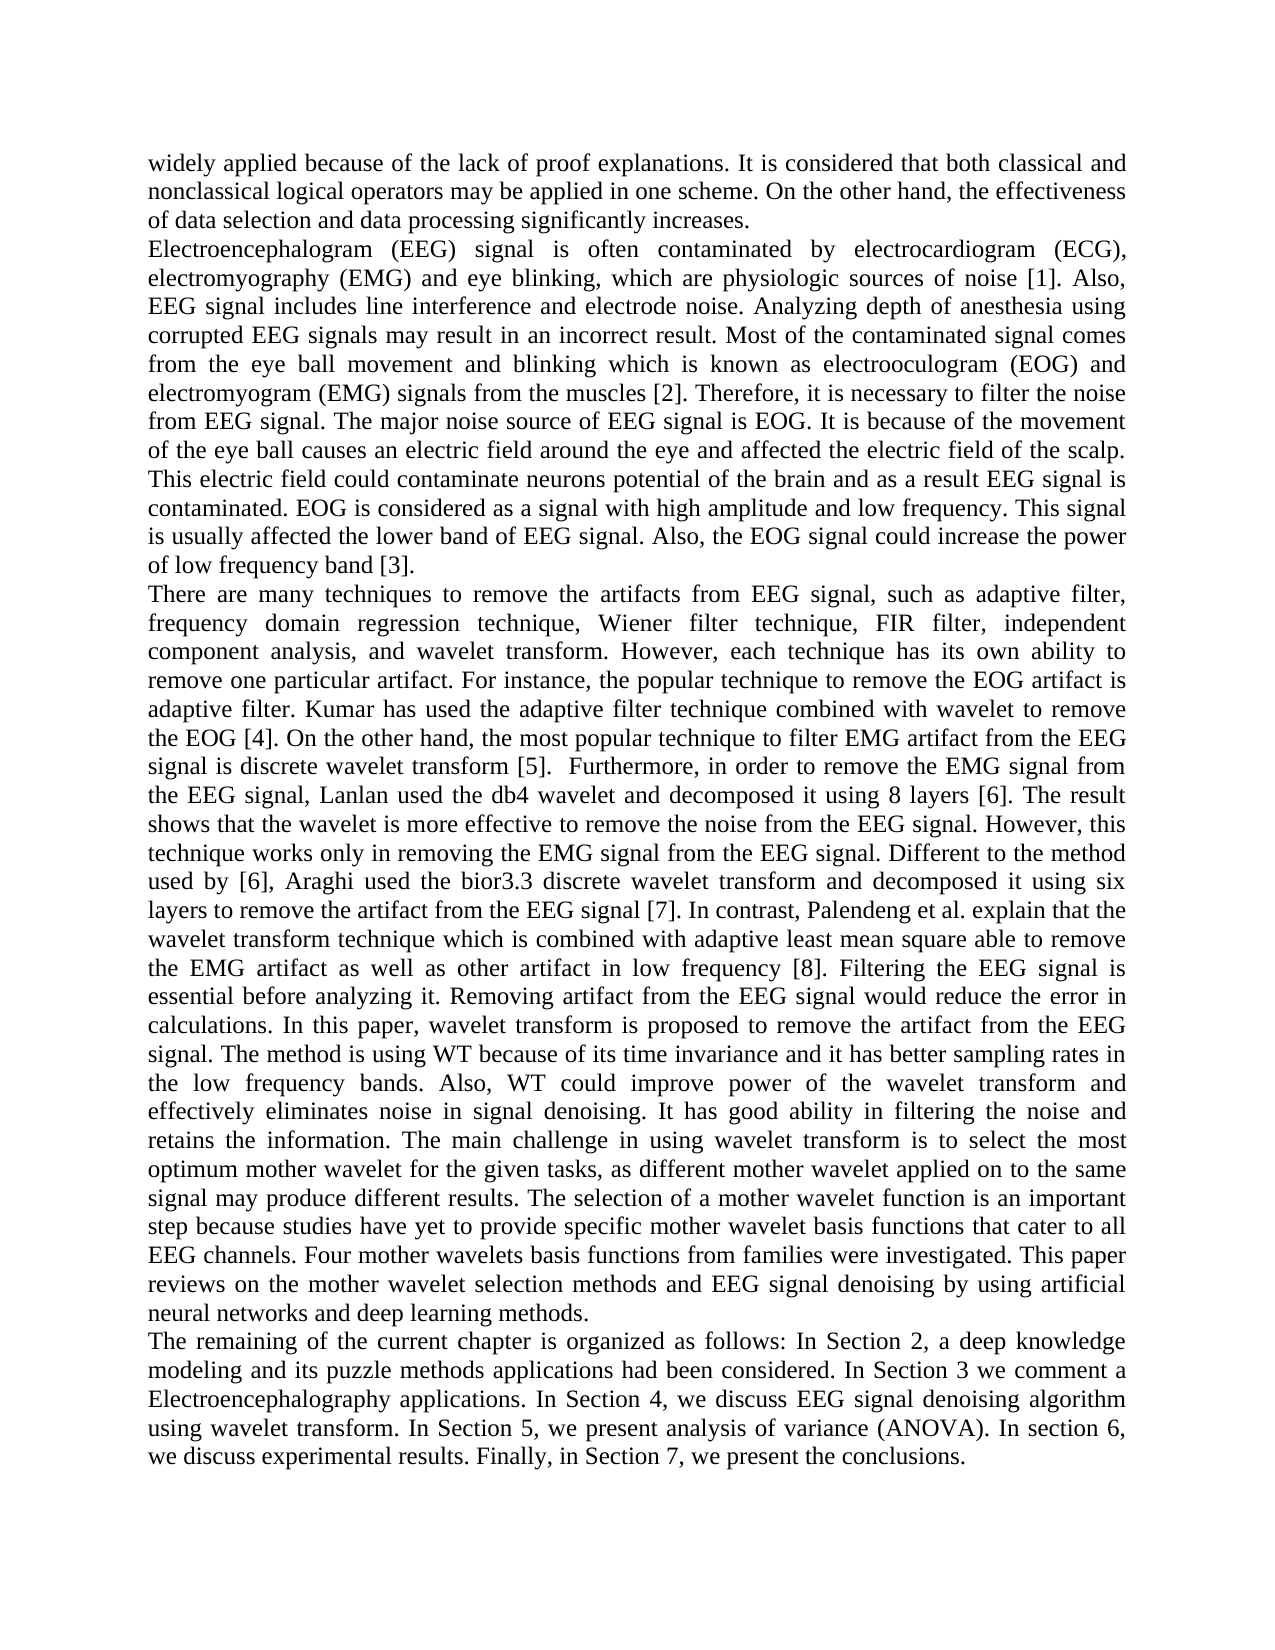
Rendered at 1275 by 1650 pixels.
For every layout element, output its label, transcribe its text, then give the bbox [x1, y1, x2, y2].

text Electroencephalogram (EEG) signal is often contaminated by electrocardiogram (ECG), electromyography (EMG) and eye blinking, which are physiologic sources of noise [1]. Also, EEG signal includes line interference and electrode noise. Analyzing depth of anesthesia using corrupted EEG signals may result in an incorrect result. Most of the contaminated signal comes from the eye ball movement and blinking which is known as electrooculogram (EOG) and electromyogram (EMG) signals from the muscles [2]. Therefore, it is necessary to filter the noise from EEG signal. The major noise source of EEG signal is EOG. It is because of the movement of the eye ball causes an electric field around the eye and affected the electric field of the scalp. This electric field could contaminate neurons potential of the brain and as a result EEG signal is contaminated. EOG is considered as a signal with high amplitude and low frequency. This signal is usually affected the lower band of EEG signal. Also, the EOG signal could increase the power of low frequency band [3]. [148, 234, 1127, 579]
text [148, 148, 1127, 234]
text The remaining of the current chapter is organized as follows: In Section 2, a deep knowledge modeling and its puzzle methods applications had been considered. In Section 3 we comment a Electroencephalography applications. In Section 4, we discuss EEG signal denoising algorithm using wavelet transform. In Section 5, we present analysis of variance (ANOVA). In section 6, we discuss experimental results. Finally, in Section 7, we present the conclusions. [148, 1326, 1127, 1470]
text There are many techniques to remove the artifacts from EEG signal, such as adaptive filter, frequency domain regression technique, Wiener filter technique, FIR filter, independent component analysis, and wavelet transform. However, each technique has its own ability to remove one particular artifact. For instance, the popular technique to remove the EOG artifact is adaptive filter. Kumar has used the adaptive filter technique combined with wavelet to remove the EOG [4]. On the other hand, the most popular technique to filter EMG artifact from the EEG signal is discrete wavelet transform [5]. Furthermore, in order to remove the EMG signal from the EEG signal, Lanlan used the db4 wavelet and decomposed it using 8 layers [6]. The result shows that the wavelet is more effective to remove the noise from the EEG signal. However, this technique works only in removing the EMG signal from the EEG signal. Different to the method used by [6], Araghi used the bior3.3 discrete wavelet transform and decomposed it using six layers to remove the artifact from the EEG signal [7]. In contrast, Palendeng et al. explain that the wavelet transform technique which is combined with adaptive least mean square able to remove the EMG artifact as well as other artifact in low frequency [8]. Filtering the EEG signal is essential before analyzing it. Removing artifact from the EEG signal would reduce the error in calculations. In this paper, wavelet transform is proposed to remove the artifact from the EEG signal. The method is using WT because of its time invariance and it has better sampling rates in the low frequency bands. Also, WT could improve power of the wavelet transform and effectively eliminates noise in signal denoising. It has good ability in filtering the noise and retains the information. The main challenge in using wavelet transform is to select the most optimum mother wavelet for the given tasks, as different mother wavelet applied on to the same signal may produce different results. The selection of a mother wavelet function is an important step because studies have yet to provide specific mother wavelet basis functions that cater to all EEG channels. Four mother wavelets basis functions from families were investigated. This paper reviews on the mother wavelet selection methods and EEG signal denoising by using artificial neural networks and deep learning methods. [148, 579, 1127, 1326]
